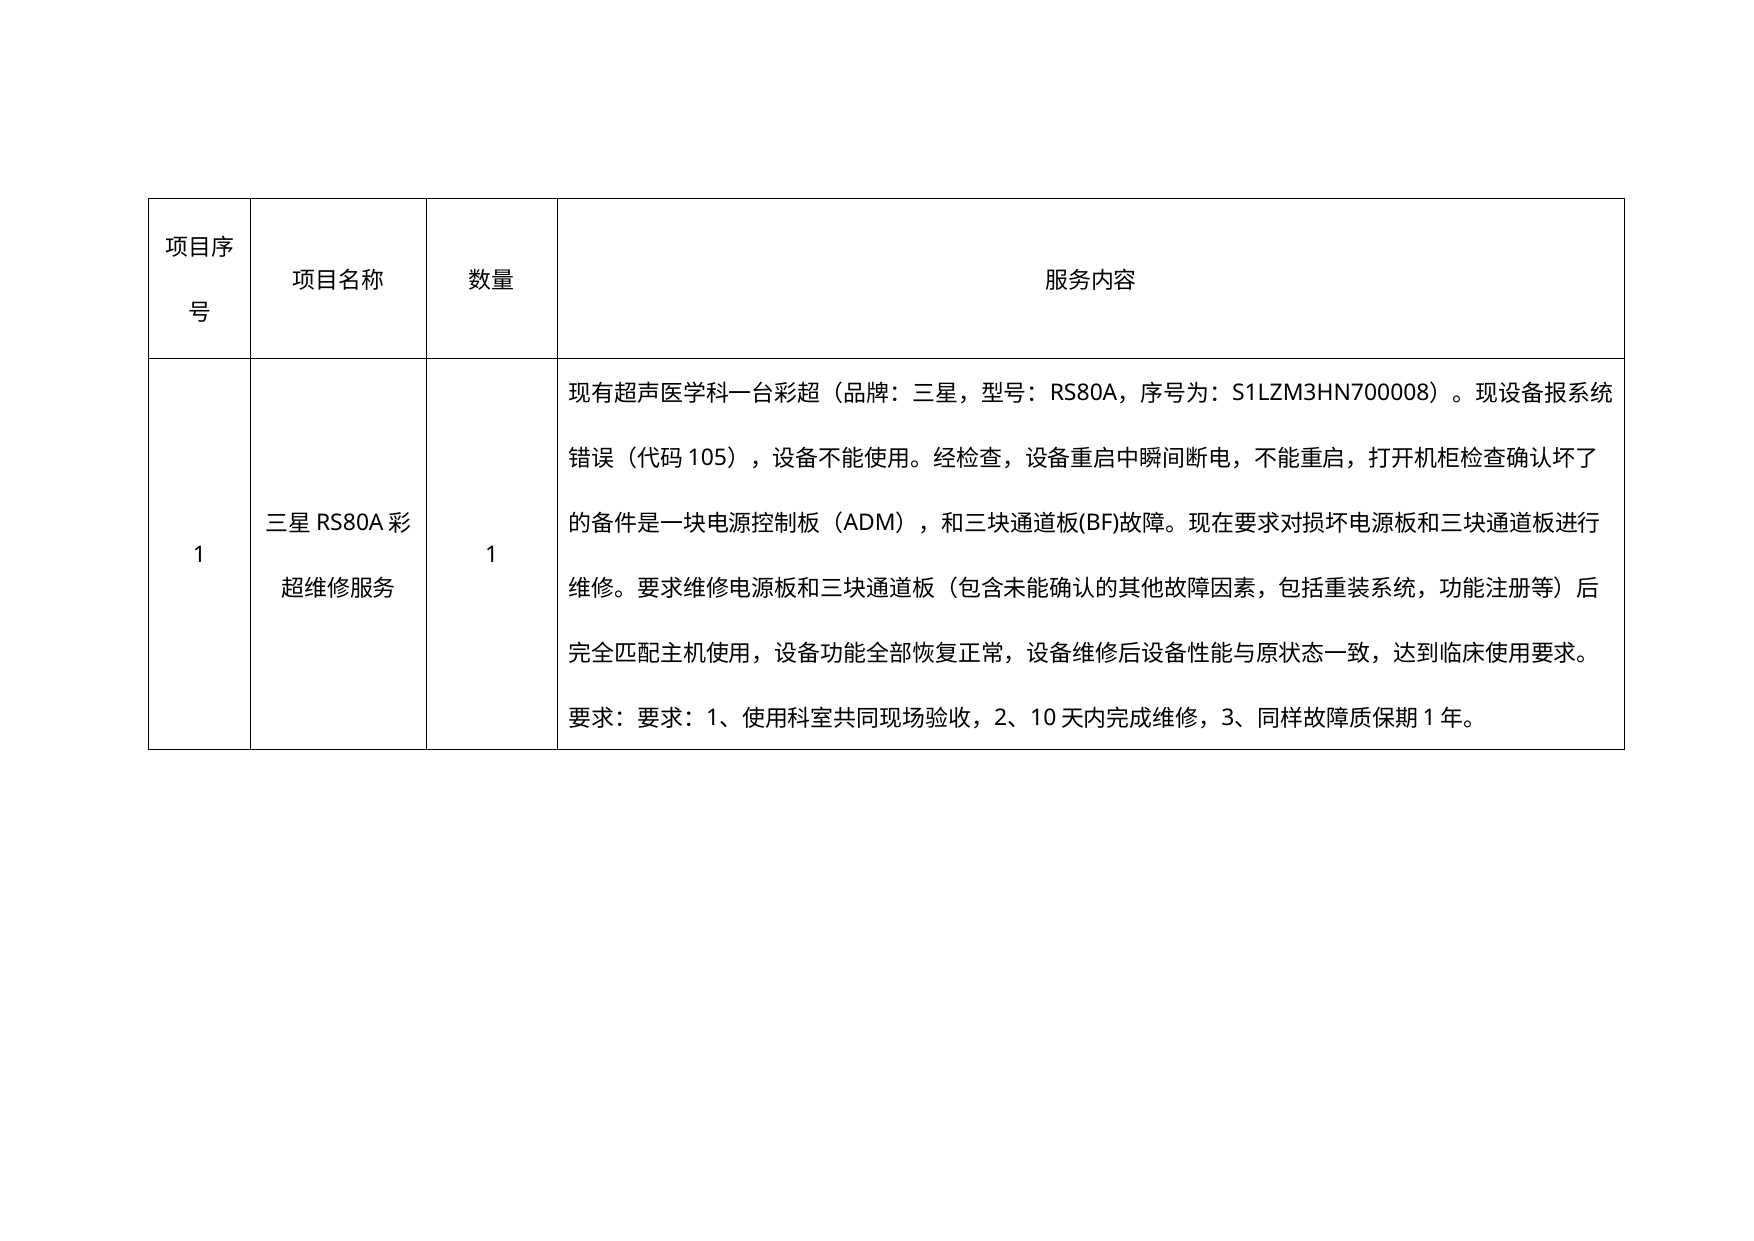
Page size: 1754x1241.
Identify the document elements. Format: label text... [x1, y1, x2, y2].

table_header 项目名称 [251, 199, 426, 358]
table_cell 现有超声医学科一台彩超（品牌：三星，型号：RS80A，序号为：S1LZM3HN700008）。现设备报系统错误（代码105），设备不能使用。经检查，设备重启中瞬间断电，不能重启，打开机柜检查确认坏了的备件是一块电源控制板（ADM），和三块通道板(BF)故障。现在要求对损坏电源板和三块通道板进行维修。要求维修电源板和三块通道板（包含未能确认的其他故障因素，包括重装系统，功能注册等）后完全匹配主机使用，设备功能全部恢复正常，设备维修后设备性能与原状态一致，达到临床使用要求。要求：要求：1、使用科室共同现场验收，2、10天内完成维修，3、同样故障质保期1年。 [558, 359, 1624, 749]
table_header 数量 [427, 199, 557, 358]
table_header 项目序号 [149, 199, 250, 358]
table_cell 1 [427, 359, 557, 749]
table_cell 1 [149, 359, 250, 749]
table_header 服务内容 [558, 199, 1624, 358]
table_cell 三星RS80A彩超维修服务 [251, 359, 426, 749]
